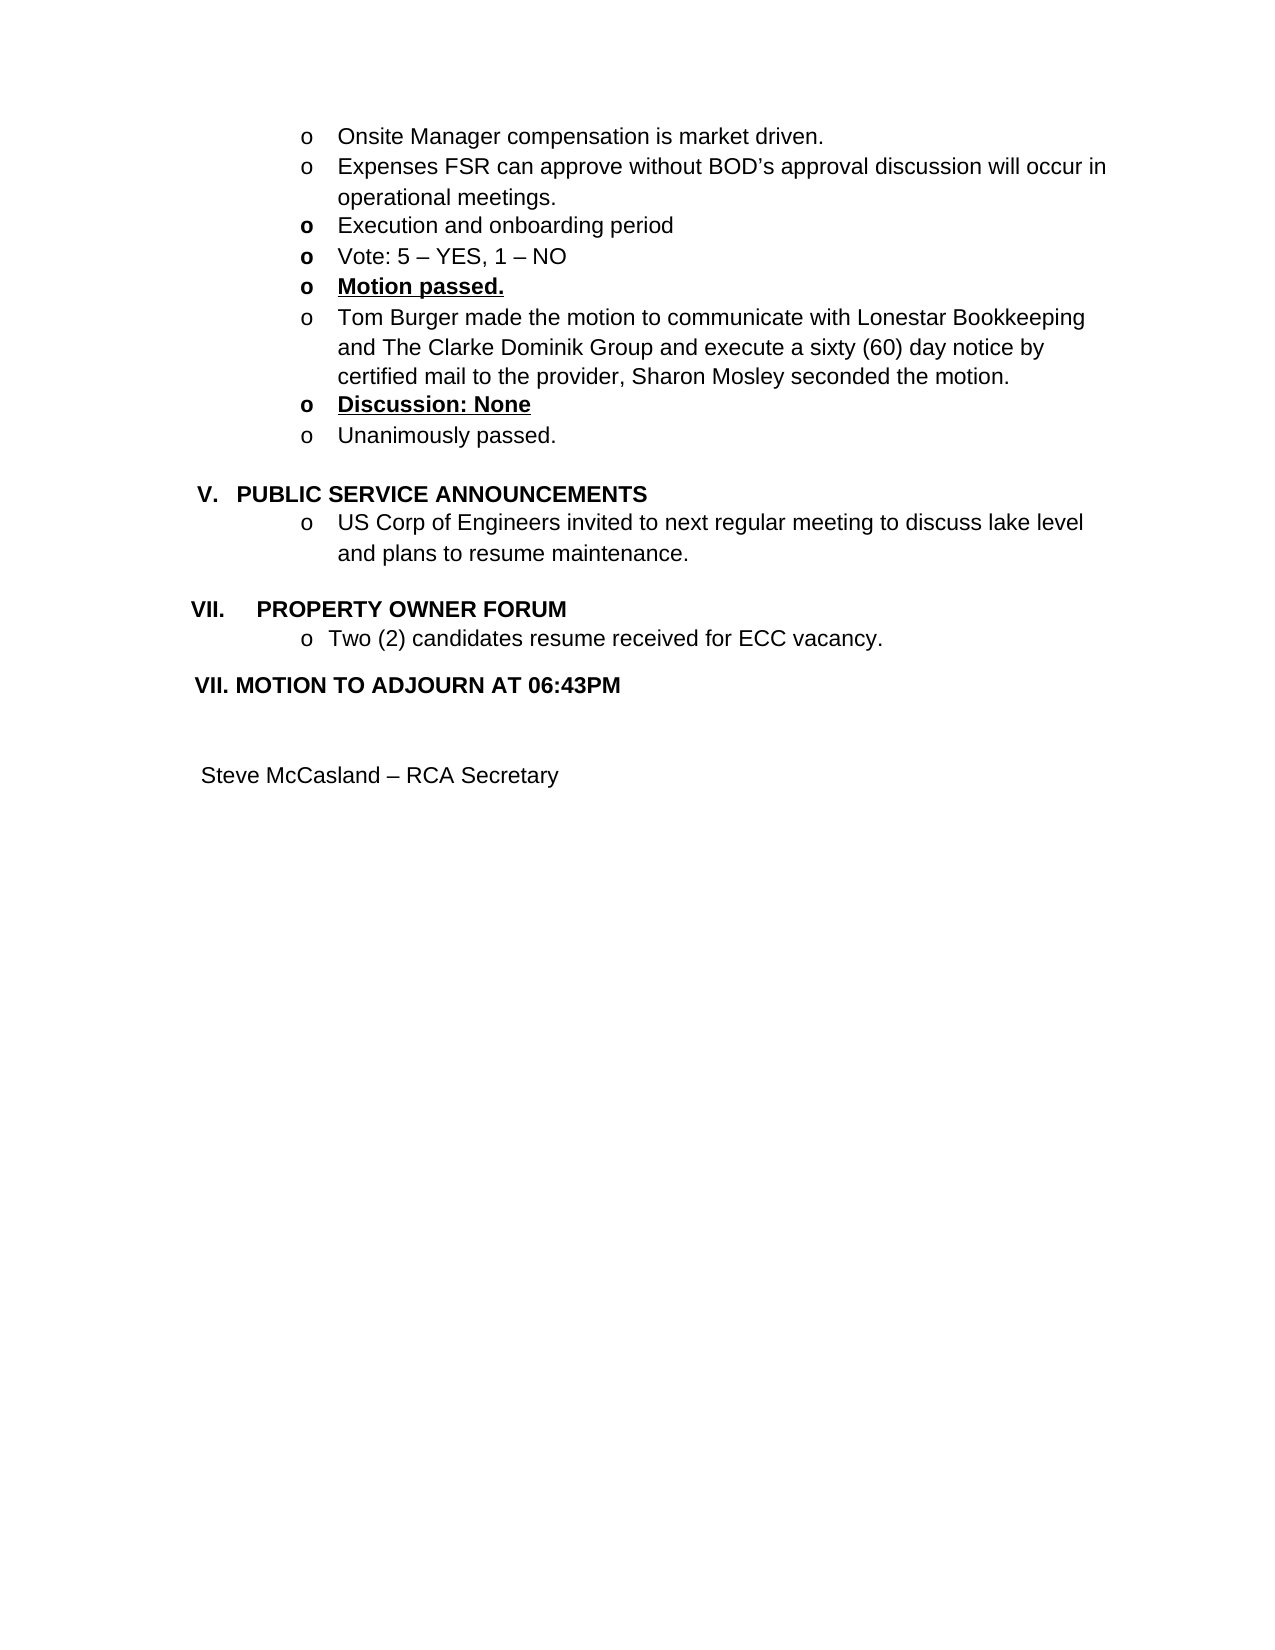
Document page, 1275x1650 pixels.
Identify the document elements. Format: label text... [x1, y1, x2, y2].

list Tom Burger made the motion to communicate with Lonestar Bookkeeping and The Clarke Dominik Group and execute a sixty (60) day notice by certified mail to the provider, Sharon Mosley seconded the motion. [300, 304, 1125, 389]
list Unanimously passed. [300, 422, 1125, 450]
text V. PUBLIC SERVICE ANNOUNCEMENTS [197, 481, 1125, 507]
list Onsite Manager compensation is market driven. [300, 123, 1125, 151]
list Discussion: None [300, 391, 1125, 419]
list and plans to resume maintenance. [337, 539, 1125, 566]
list Expenses FSR can approve without BOD’s approval discussion will occur in operational meetings. [300, 153, 1125, 210]
list PROPERTY OWNER FORUM [225, 596, 1125, 623]
list Motion passed. [300, 273, 1125, 302]
list Execution and onboarding period [300, 212, 1125, 241]
list Vote: 5 – YES, 1 – NO [300, 243, 1125, 271]
text Steve McCasland – RCA Secretary [150, 762, 1125, 788]
list Two (2) candidates resume received for ECC vacancy. [300, 625, 1125, 653]
text VII. MOTION TO ADJOURN AT 06:43PM [150, 672, 1125, 698]
list US Corp of Engineers invited to next regular meeting to discuss lake level [300, 509, 1125, 537]
